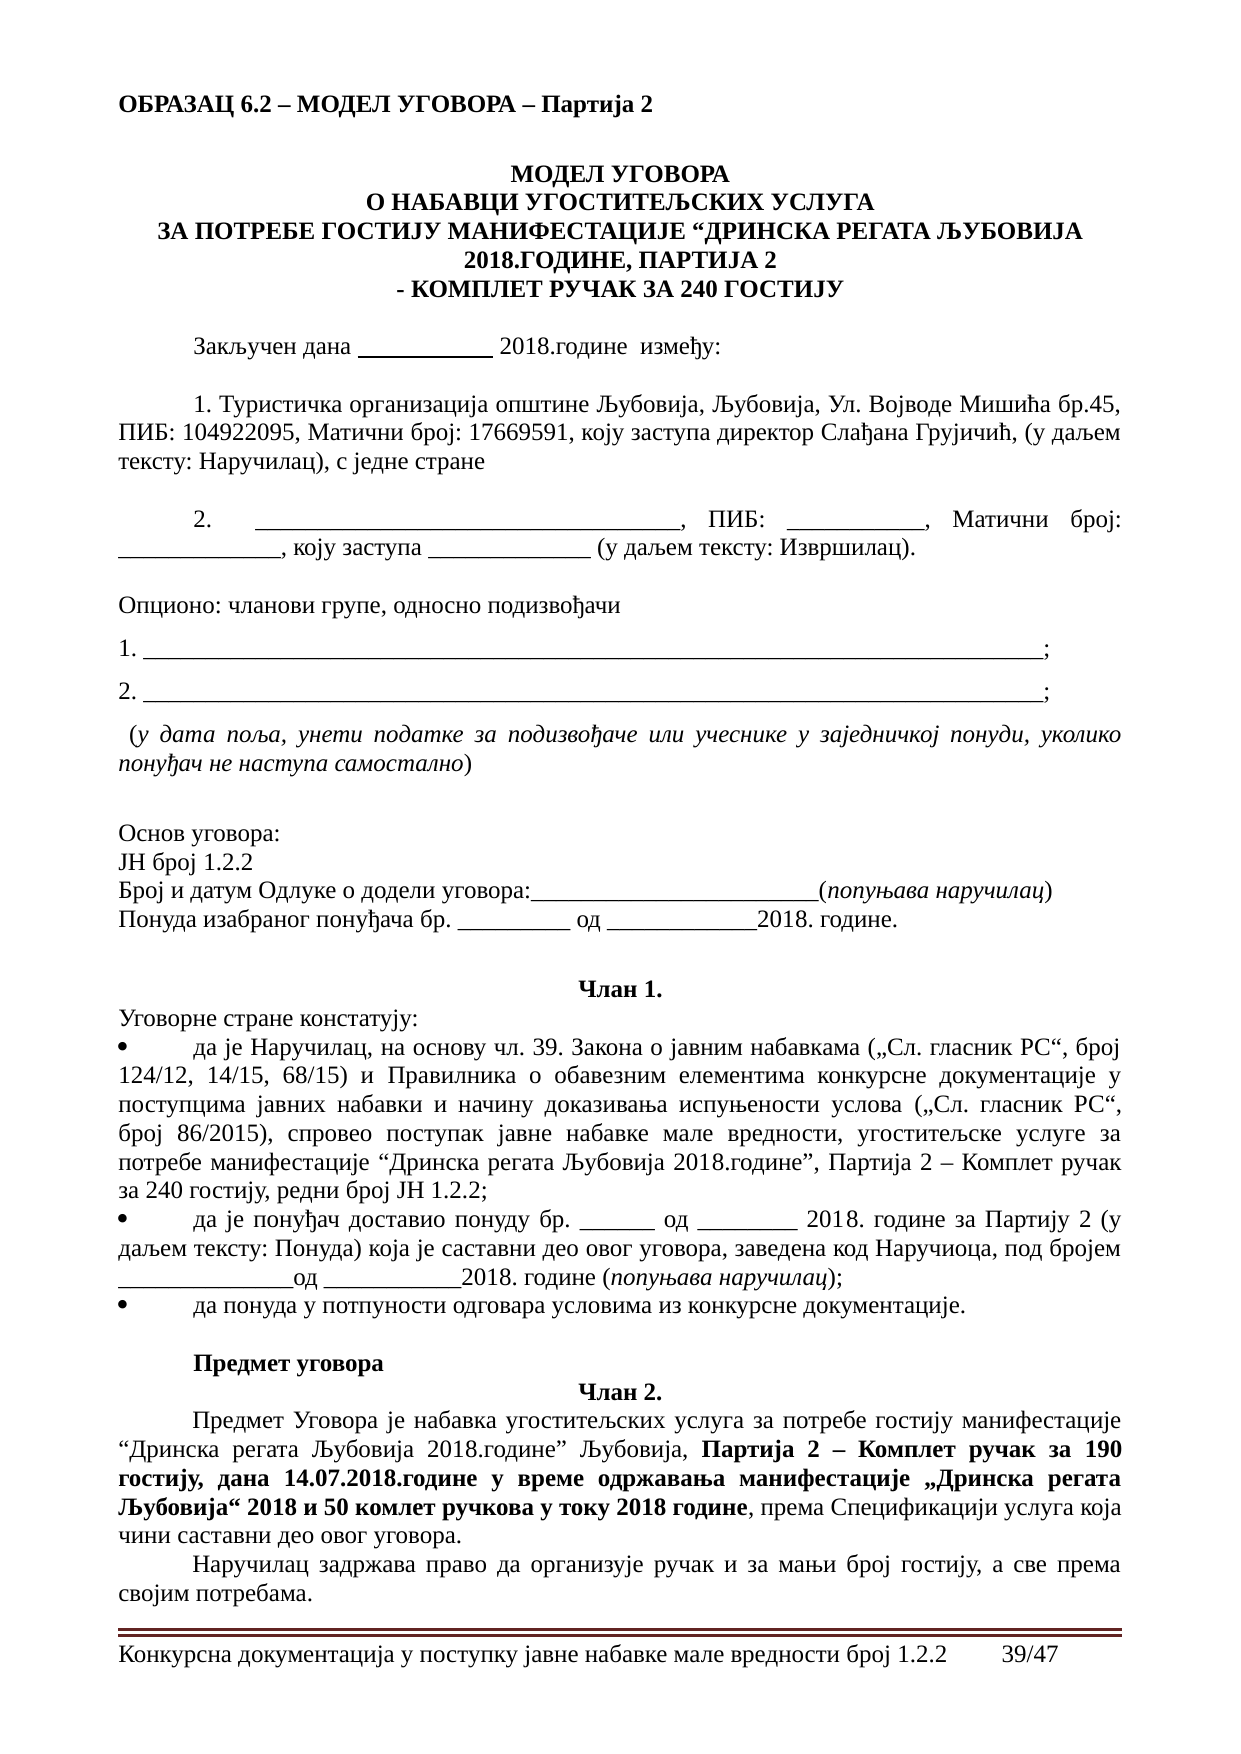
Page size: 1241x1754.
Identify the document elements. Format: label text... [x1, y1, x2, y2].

list да понуда у потпуности одговара условима из конкурсне документације. [118, 1291, 1122, 1319]
text Члан 2. [118, 1377, 1122, 1406]
text Члан 1. [118, 974, 1122, 1003]
text ОБРАЗАЦ 6.2 – МОДЕЛ УГОВОРА – Партија 2 [118, 89, 1122, 117]
text ЗА ПОТРЕБЕ ГОСТИЈУ МАНИФЕСТАЦИЈЕ “ДРИНСКА РЕГАТА ЉУБОВИЈА 2018.ГОДИНЕ, ПАРТИЈА 2 [118, 216, 1122, 274]
text (у дата поља, унети податке за подизвођаче или учеснике у заједничкој понуди, уколико понуђач не наступа самостално) [118, 719, 1122, 777]
text Понуда изабраног понуђача бр. _________ од ____________2018. године. [118, 904, 1122, 933]
text Предмет уговора [118, 1348, 1122, 1377]
text ЈН број 1.2.2 [118, 847, 1122, 876]
text Опционо: чланови групе, односно подизвођачи [118, 590, 1122, 619]
text 1. Туристичка организација општине Љубовија, Љубовија, Ул. Војводе Мишића бр.45, ПИБ: 104922095, Матични број: 17669591, коју заступа директор Слађана Грујичић, (у даљем тексту: Наручилац), с једне стране [118, 389, 1122, 475]
text О НАБАВЦИ УГОСТИТЕЉСКИХ УСЛУГА [118, 187, 1122, 216]
text МОДЕЛ УГОВОРА [118, 159, 1122, 187]
text Закључен дана 2018.године између: [118, 331, 1122, 360]
text 1. ________________________________________________________________________; [118, 633, 1122, 662]
text Предмет Уговора je набавка угоститељских услуга за потребе гостију манифестације “Дринска регата Љубовија 2018.године” Љубовија, Партија 2 – Комплет ручак за 190 гостију, дана 14.07.2018.године у време одржавања манифестације „Дринска регата Љубовија“ 2018 и 50 комлет ручкова у току 2018 године, према Спецификацији услуга која чини саставни део овог уговора. [118, 1406, 1122, 1549]
text Уговорне стране констатују: [118, 1003, 1122, 1032]
text 2. ________________________________________________________________________; [118, 676, 1122, 705]
text Наручилац задржава право да организује ручак и за мањи број гостију, а све према својим потребама. [118, 1549, 1122, 1607]
text Број и датум Одлуке о додели уговора:_______________________(попуњава наручилац) [118, 876, 1122, 904]
text - КОМПЛЕТ РУЧАК ЗА 240 ГОСТИЈУ [118, 274, 1122, 302]
text Основ уговора: [118, 818, 1122, 847]
list да је понуђач доставио понуду бр. ______ од ________ 2018. године за Партију 2 (у даљем тексту: Понуда) која је саставни део овог уговора, заведена код Наручиоца, под бројем ______________од ___________2018. године (попуњава наручилац); [118, 1204, 1122, 1291]
list да је Наручилац, на основу чл. 39. Закона о јавним набавкама („Сл. гласник РС“, број 124/12, 14/15, 68/15) и Правилника о обавезним елементима конкурсне документације у поступцима јавних набавки и начину доказивања испуњености услова („Сл. гласник РС“, број 86/2015), спровео поступак јавне набавке мале вредности, угоститељске услуге за потребе манифестације “Дринска регата Љубовија 2018.године”, Партија 2 – Комплет ручак за 240 гостију, редни број ЈН 1.2.2; [118, 1032, 1122, 1204]
text 2. __________________________________, ПИБ: ___________, Матични број: _____________, коју заступа _____________ (у даљем тексту: Извршилац). [118, 504, 1122, 561]
